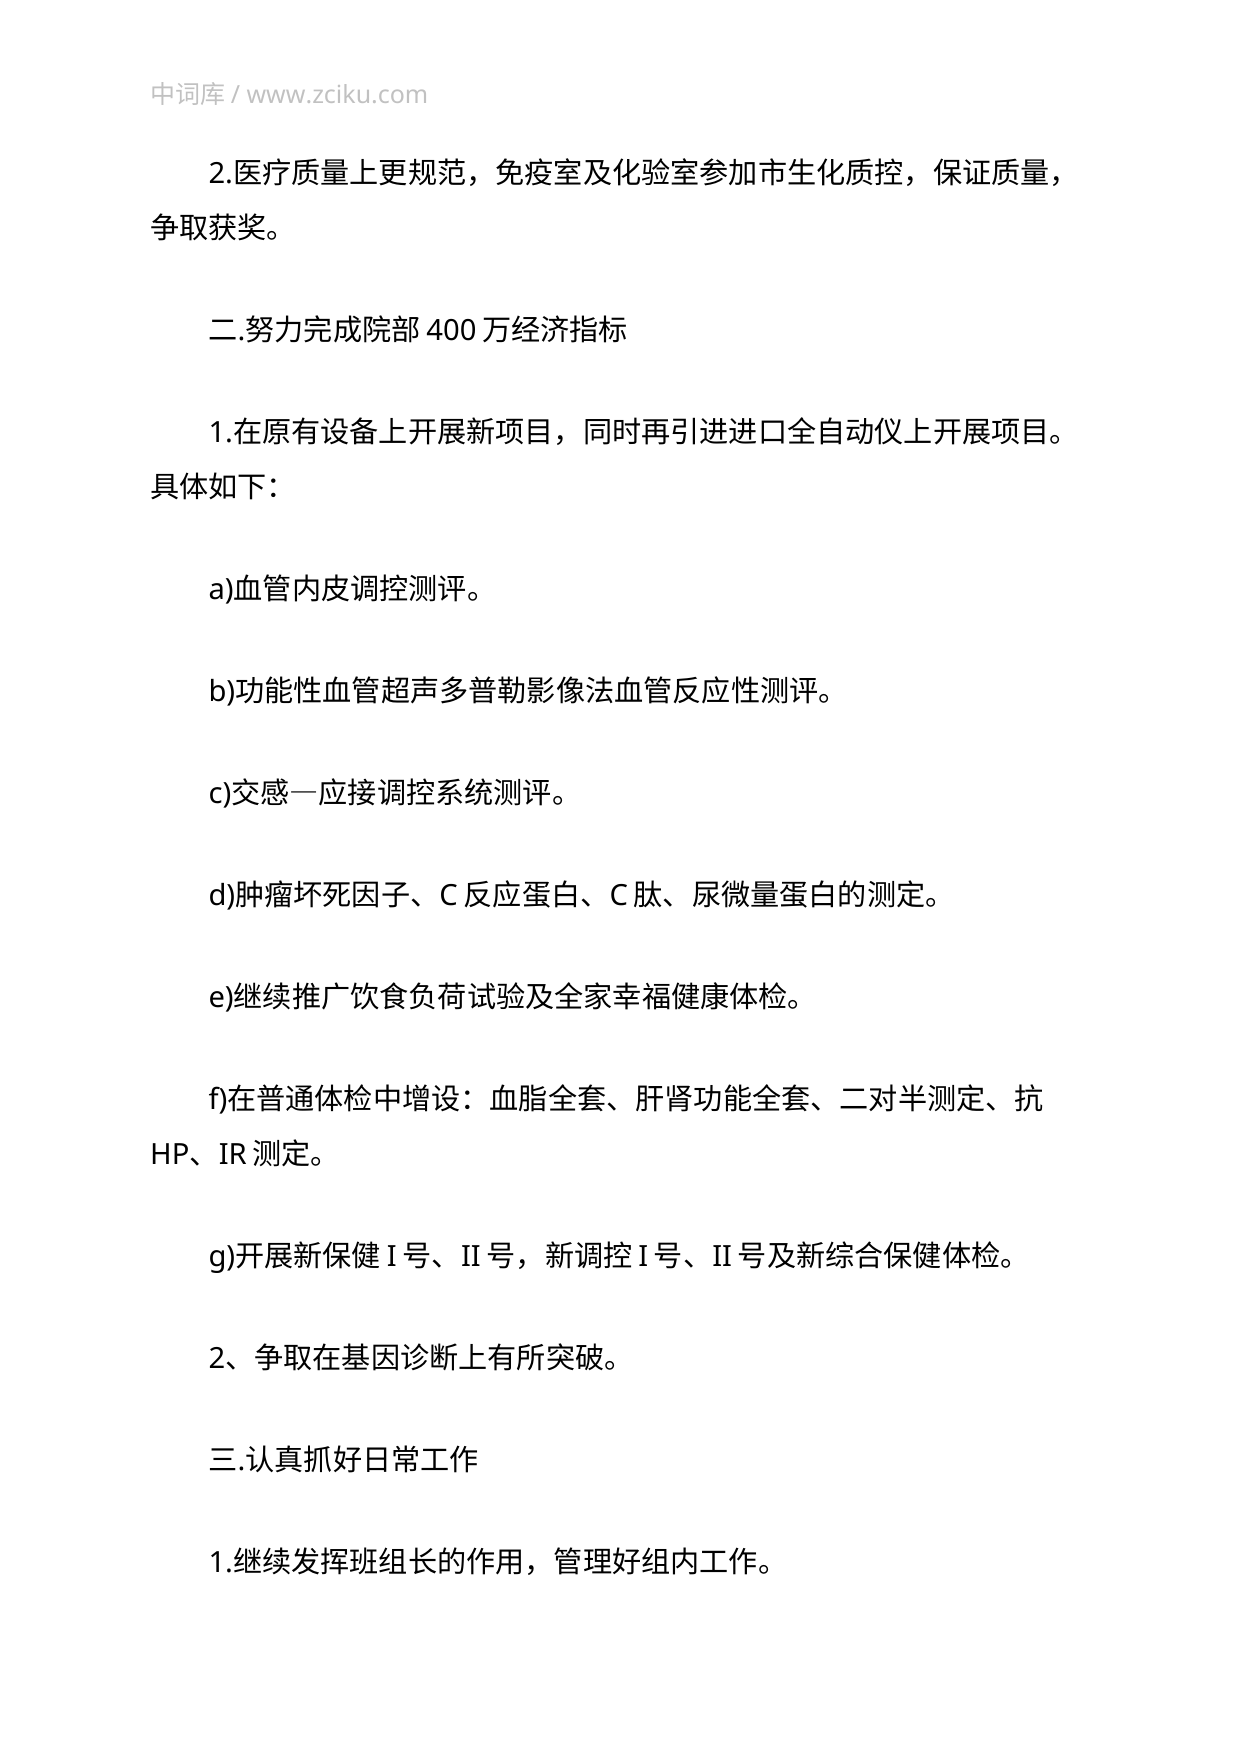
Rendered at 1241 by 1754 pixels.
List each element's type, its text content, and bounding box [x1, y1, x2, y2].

text 1.在原有设备上开展新项目，同时再引进进口全自动仪上开展项目。具体如下： [150, 409, 1090, 506]
text 2.医疗质量上更规范，免疫室及化验室参加市生化质控，保证质量，争取获奖。 [150, 150, 1090, 247]
text 三.认真抓好日常工作 [150, 1436, 1090, 1479]
text 2、争取在基因诊断上有所突破。 [150, 1334, 1090, 1377]
text c)交感—应接调控系统测评。 [150, 769, 1090, 812]
text a)血管内皮调控测评。 [150, 566, 1090, 608]
text 1.继续发挥班组长的作用，管理好组内工作。 [150, 1538, 1090, 1581]
text 二.努力完成院部400万经济指标 [150, 307, 1090, 349]
text e)继续推广饮食负荷试验及全家幸福健康体检。 [150, 973, 1090, 1016]
text d)肿瘤坏死因子、C反应蛋白、C肽、尿微量蛋白的测定。 [150, 871, 1090, 914]
text f)在普通体检中增设：血脂全套、肝肾功能全套、二对半测定、抗HP、IR测定。 [150, 1075, 1090, 1173]
text g)开展新保健I号、II号，新调控I号、II号及新综合保健体检。 [150, 1232, 1090, 1275]
text b)功能性血管超声多普勒影像法血管反应性测评。 [150, 667, 1090, 710]
